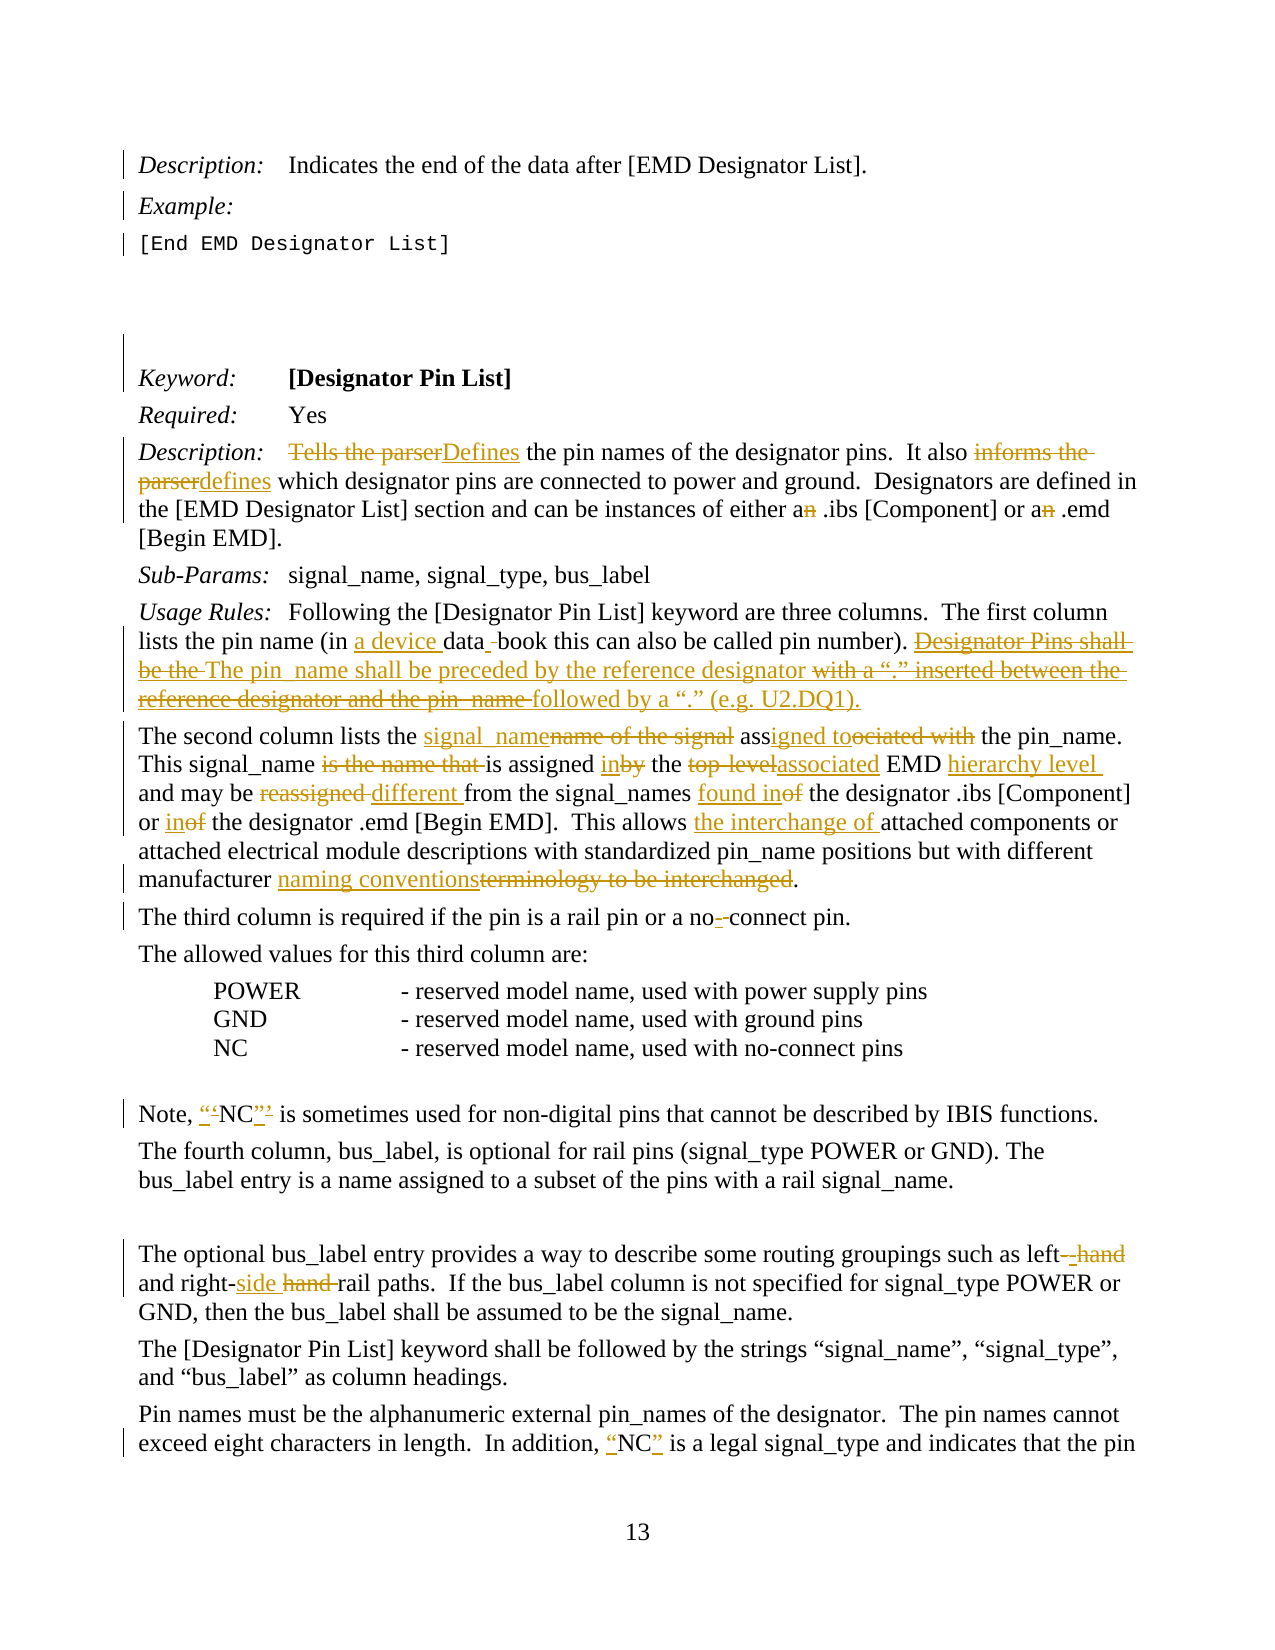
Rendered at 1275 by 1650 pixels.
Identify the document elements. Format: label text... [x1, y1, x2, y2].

text Note, NC is sometimes used for non-digital pins that cannot be described by IBIS functions. [138, 1099, 1137, 1128]
text [End EMD Designator List] [138, 233, 1137, 256]
text Description: Indicates the end of the data after [EMD Designator List]. [138, 150, 1137, 179]
text Description: the pin names of the designator pins. It also which designator pins are connected to power and ground. Designators are defined in the [EMD Designator List] section and can be instances of either a .ibs [Component] or a .emd [Begin EMD]. [138, 437, 1137, 552]
text The second column lists the ass the pin_name. This signal_name is assigned the EMD and may be from the signal_names the designator .ibs [Component] or the designator .emd [Begin EMD]. This allows attached components or attached electrical module descriptions with standardized pin_name positions but with different manufacturer . [138, 721, 1137, 893]
list GND - reserved model name, used with ground pins [213, 1004, 1137, 1033]
text The fourth column, bus_label, is optional for rail pins (signal_type POWER or GND). The bus_label entry is a name assigned to a subset of the pins with a rail signal_name. [138, 1136, 1137, 1194]
text Required: Yes [138, 400, 1137, 429]
text The [Designator Pin List] keyword shall be followed by the strings “signal_name”, “signal_type”, and “bus_label” as column headings. [138, 1334, 1137, 1391]
text The allowed values for this third column are: [138, 939, 1137, 967]
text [138, 1399, 1137, 1457]
list NC - reserved model name, used with no-connect pins [213, 1033, 1137, 1062]
text Keyword: [Designator Pin List] [138, 363, 1137, 392]
text Example: [138, 191, 1137, 220]
list POWER - reserved model name, used with power supply pins [213, 976, 1137, 1004]
text The optional bus_label entry provides a way to describe some routing groupings such as left and right-rail paths. If the bus_label column is not specified for signal_type POWER or GND, then the bus_label shall be assumed to be the signal_name. [138, 1239, 1137, 1325]
text The third column is required if the pin is a rail pin or a noconnect pin. [138, 902, 1137, 930]
text Sub-Params: signal_name, signal_type, bus_label [138, 560, 1137, 589]
text Usage Rules: Following the [Designator Pin List] keyword are three columns. The first column lists the pin name (in databook this can also be called pin number). [138, 597, 1137, 712]
